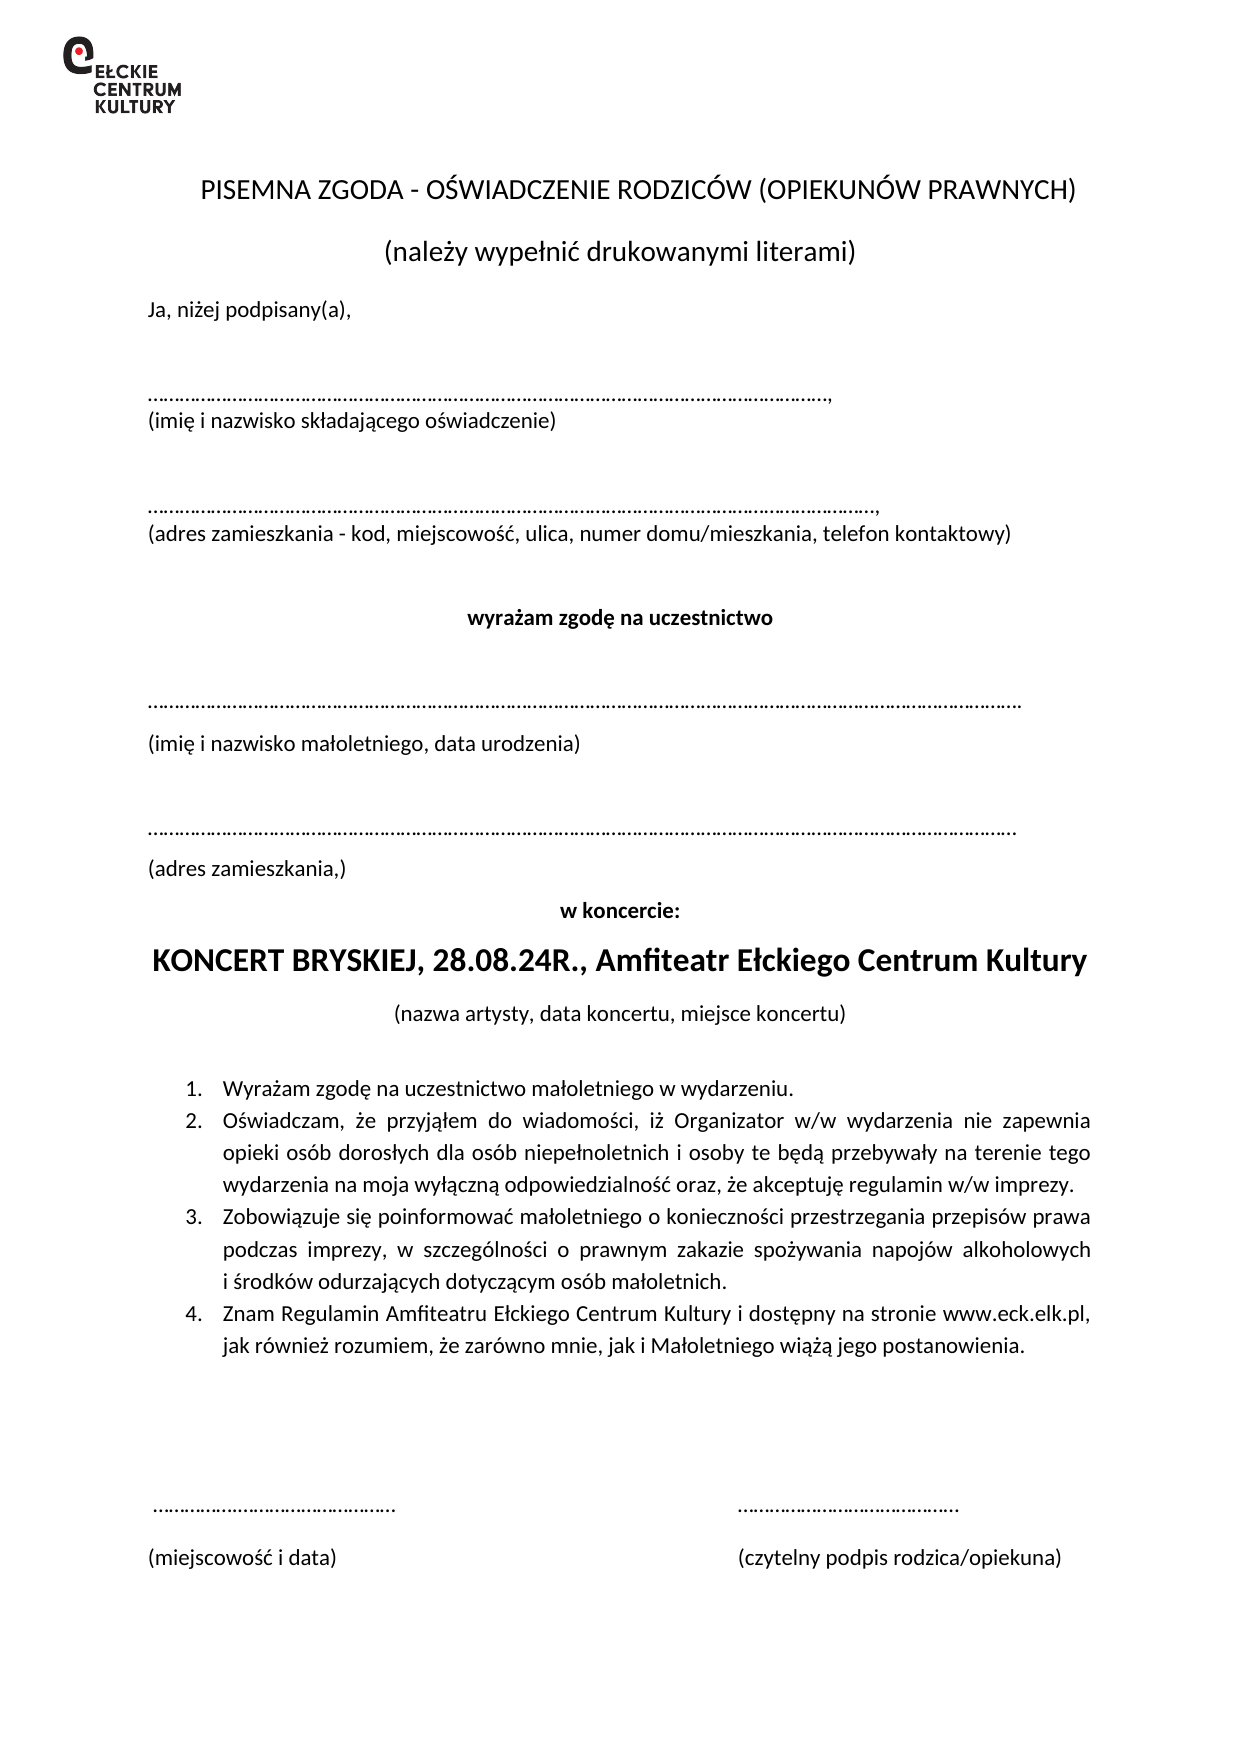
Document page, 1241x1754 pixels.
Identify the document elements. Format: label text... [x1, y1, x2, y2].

text (adres zamieszkania - kod, miejscowość, ulica, numer domu/mieszkania, telefon kontaktowy) [148, 519, 1093, 547]
text wyrażam zgodę na uczestnictwo [148, 603, 1093, 631]
text (imię i nazwisko składającego oświadczenie) [148, 407, 1093, 435]
text PISEMNA ZGODA - OŚWIADCZENIE RODZICÓW (OPIEKUNÓW PRAWNYCH) [185, 171, 1093, 207]
picture [39, 16, 205, 134]
list Zobowiązuje się poinformować małoletniego o konieczności przestrzegania przepisów prawa podczas imprezy, w szczególności o prawnym zakazie spożywania napojów alkoholowych i środków odurzających dotyczącym osób małoletnich. [185, 1202, 1093, 1295]
text (nazwa artysty, data koncertu, miejsce koncertu) [148, 999, 1093, 1028]
text …………………………………………………………………………………………………………………, [148, 379, 1093, 407]
text (imię i nazwisko małoletniego, data urodzenia) [148, 729, 1093, 757]
text Ja, niżej podpisany(a), [148, 295, 1093, 323]
text (miejscowość i data) (czytelny podpis rodzica/opiekuna) [148, 1543, 1093, 1571]
list Oświadczam, że przyjąłem do wiadomości, iż Organizator w/w wydarzenia nie zapewnia opieki osób dorosłych dla osób niepełnoletnich i osoby te będą przebywały na terenie tego wydarzenia na moja wyłączną odpowiedzialność oraz, że akceptuję regulamin w/w imprezy. [185, 1106, 1093, 1198]
text …………………………………………………………………………………………………………………………, [148, 491, 1093, 519]
text …………….………………………… …………………………………… [148, 1490, 1093, 1518]
text KONCERT BRYSKIEJ, 28.08.24R., Amfiteatr Ełckiego Centrum Kultury [148, 938, 1093, 979]
text …………………………………………………………………………………………………………………………………………………. [148, 687, 1093, 715]
text (adres zamieszkania,) [148, 854, 1093, 883]
text w koncercie: [148, 897, 1093, 924]
list Wyrażam zgodę na uczestnictwo małoletniego w wydarzeniu. [185, 1074, 1093, 1102]
text (należy wypełnić drukowanymi literami) [148, 233, 1093, 268]
text ………………………………………………………………………………………………………………………………………………… [148, 813, 1093, 841]
list Znam Regulamin Amfiteatru Ełckiego Centrum Kultury i dostępny na stronie www.eck.elk.pl, jak również rozumiem, że zarówno mnie, jak i Małoletniego wiążą jego postanowienia. [185, 1299, 1093, 1359]
